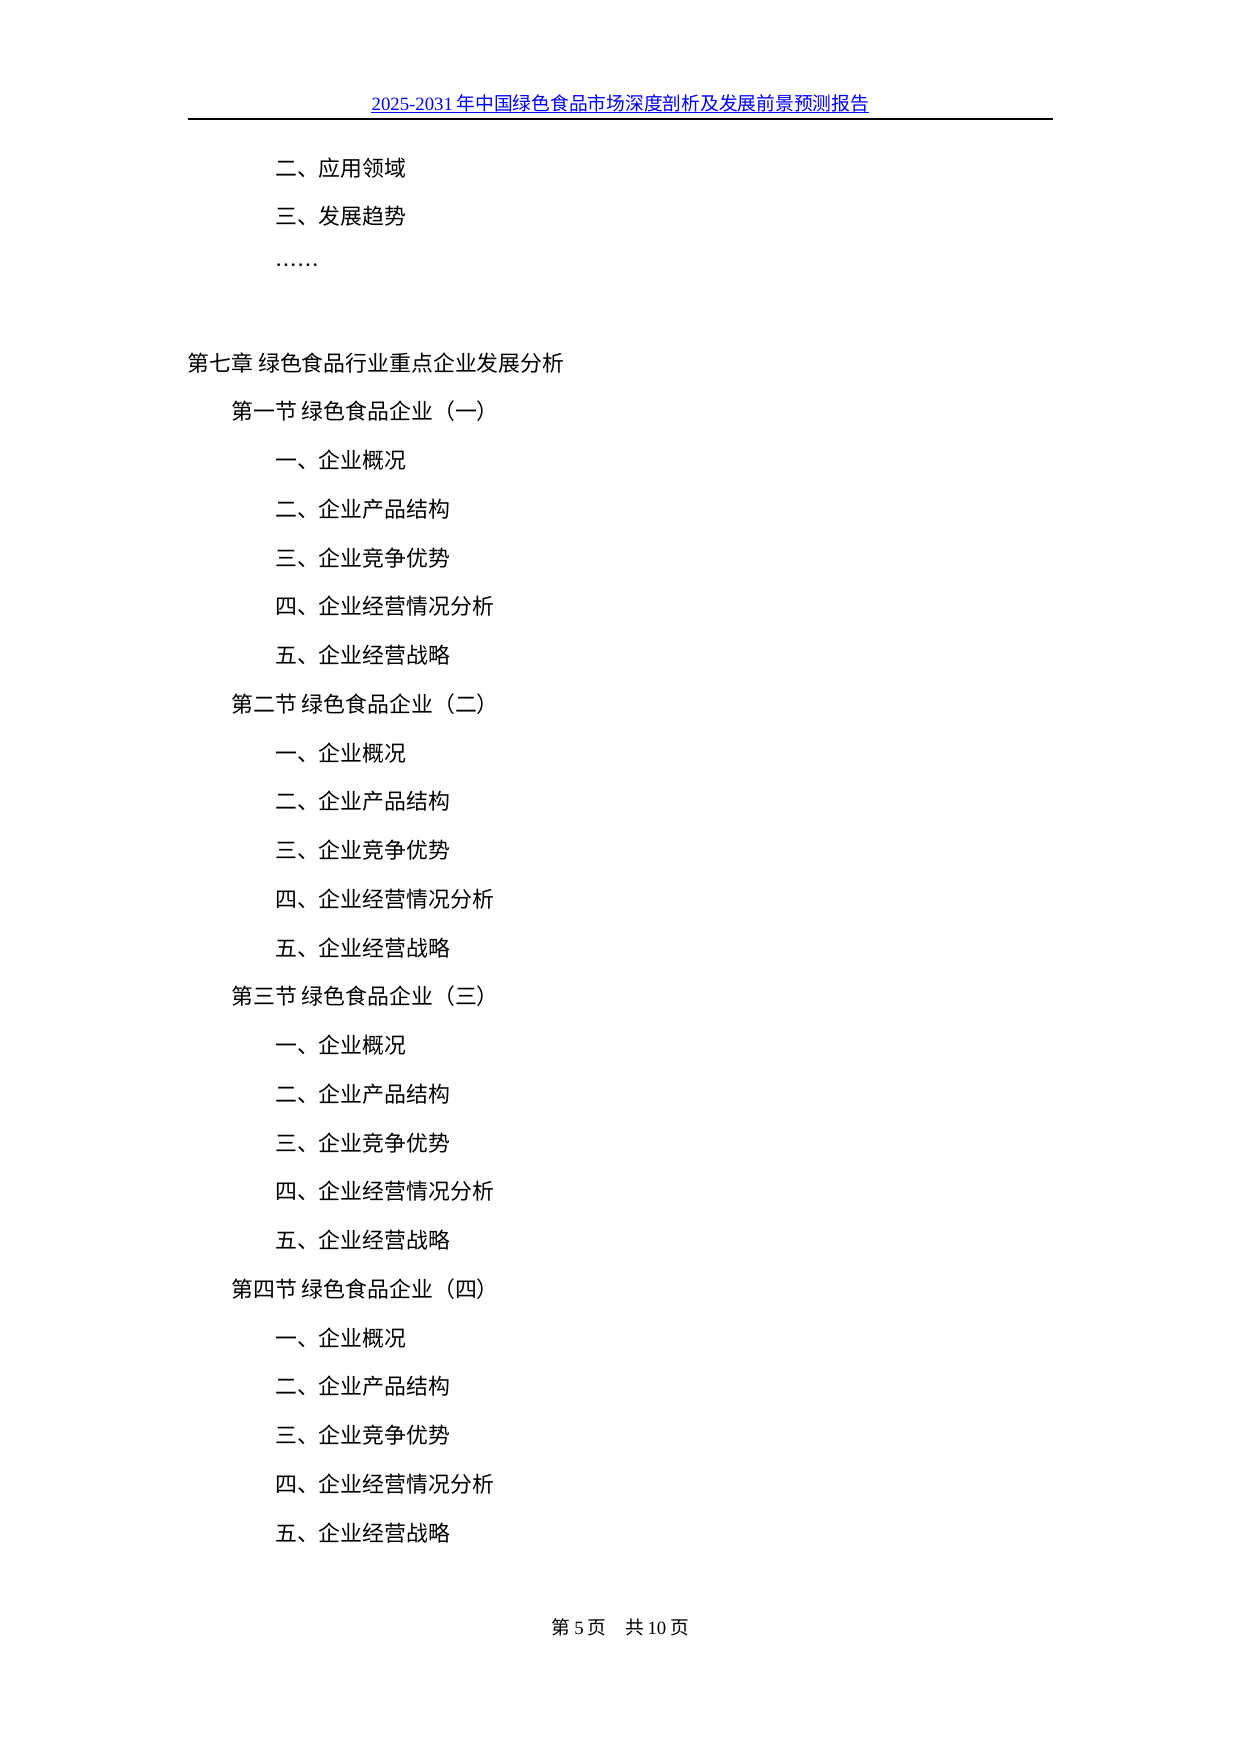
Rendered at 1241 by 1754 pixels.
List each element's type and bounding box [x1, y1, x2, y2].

text [187, 150, 1053, 1548]
